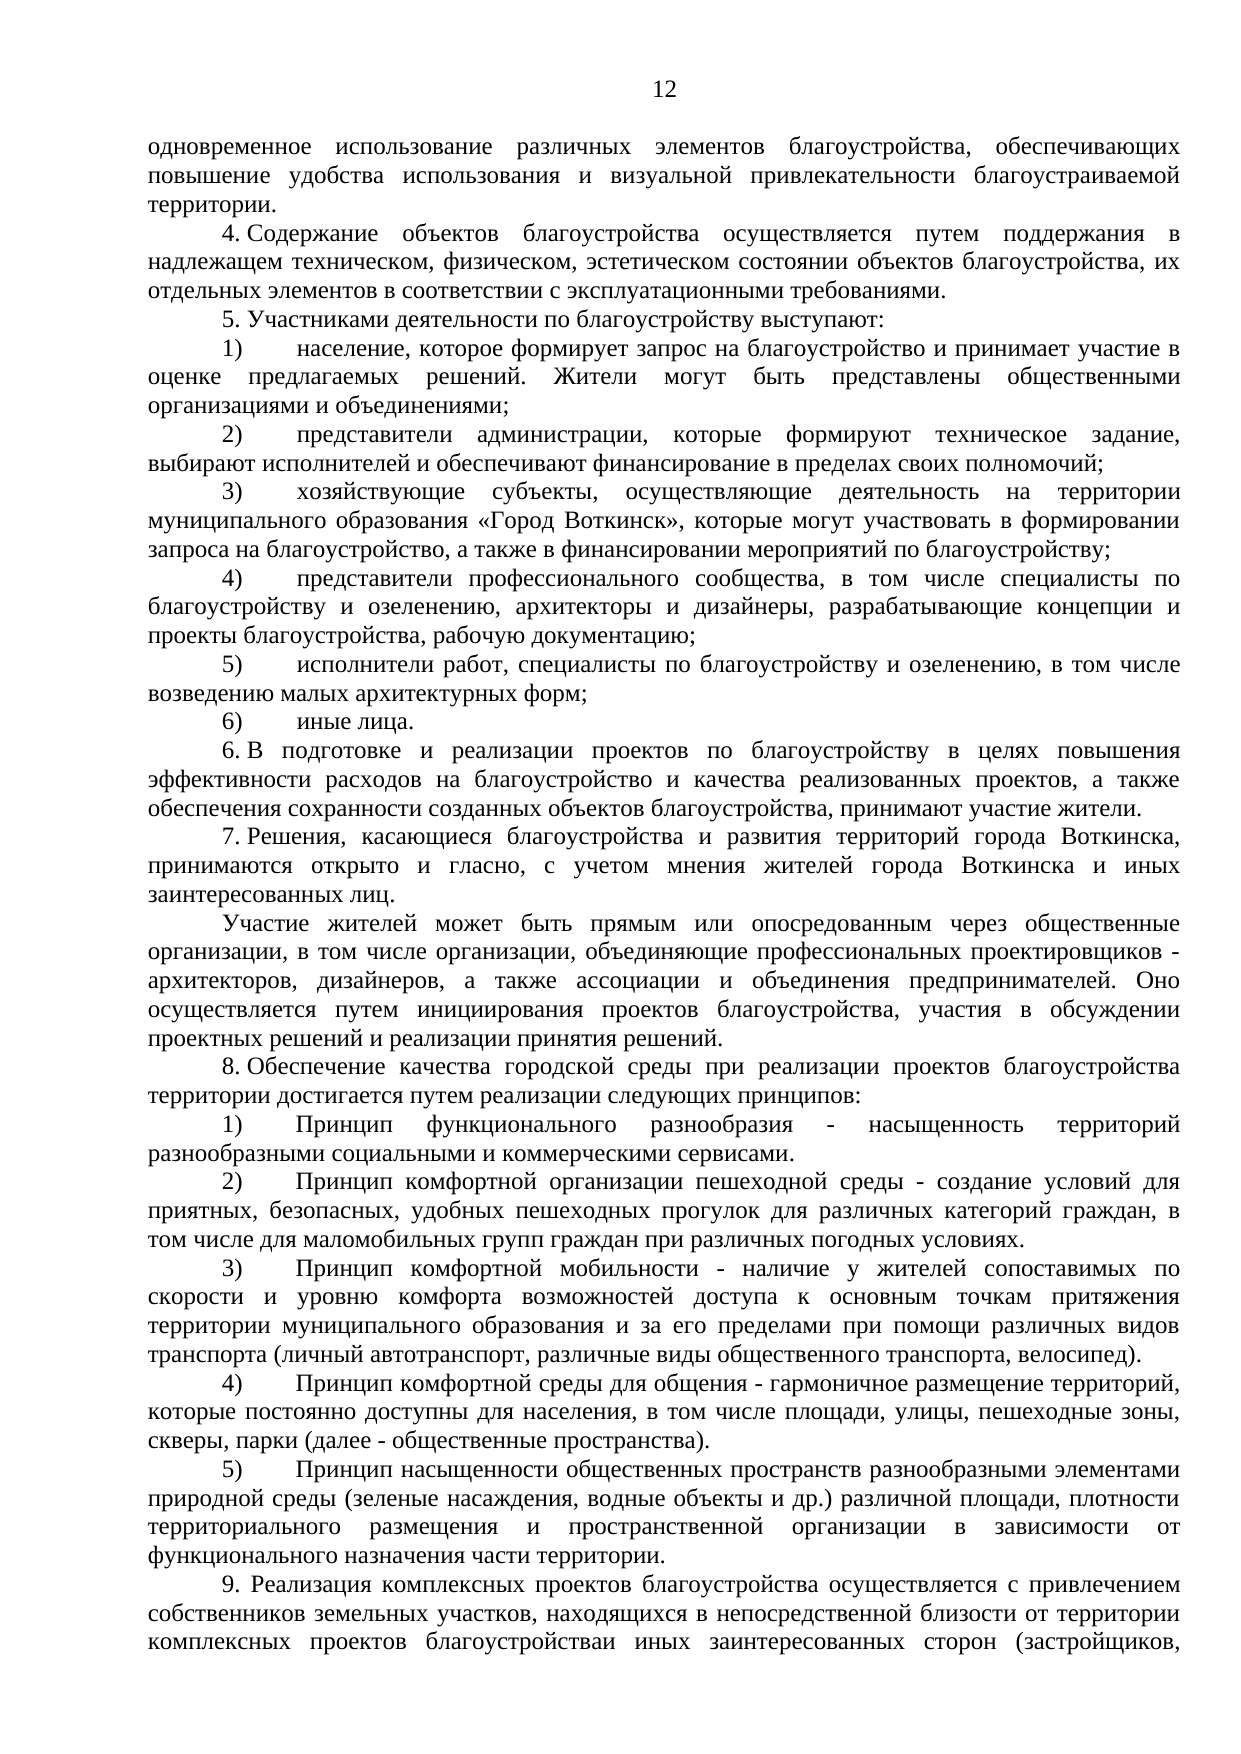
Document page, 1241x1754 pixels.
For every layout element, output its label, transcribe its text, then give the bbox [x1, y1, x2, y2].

text 8. Обеспечение качества городской среды при реализации проектов благоустройства территории достигается путем реализации следующих принципов: [148, 1051, 1181, 1109]
list хозяйствующие субъекты, осуществляющие деятельность на территории муниципального образования «Город Воткинск», которые могут участвовать в формировании запроса на благоустройство, а также в финансировании мероприятий по благоустройству; [148, 476, 1181, 563]
list Принцип комфортной мобильности - наличие у жителей сопоставимых по скорости и уровню комфорта возможностей доступа к основным точкам притяжения территории муниципального образования и за его пределами при помощи различных видов транспорта (личный автотранспорт, различные виды общественного транспорта, велосипед). [148, 1253, 1181, 1368]
list Принцип функционального разнообразия - насыщенность территорий разнообразными социальными и коммерческими сервисами. [148, 1109, 1181, 1166]
text 7. Решения, касающиеся благоустройства и развития территорий города Воткинска, принимаются открыто и гласно, с учетом мнения жителей города Воткинска и иных заинтересованных лиц. [148, 821, 1181, 908]
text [148, 131, 1181, 218]
list представители профессионального сообщества, в том числе специалисты по благоустройству и озеленению, архитекторы и дизайнеры, разрабатывающие концепции и проекты благоустройства, рабочую документацию; [148, 563, 1181, 649]
text 5. Участниками деятельности по благоустройству выступают: [148, 304, 1181, 333]
text 4. Содержание объектов благоустройства осуществляется путем поддержания в надлежащем техническом, физическом, эстетическом состоянии объектов благоустройства, их отдельных элементов в соответствии с эксплуатационными требованиями. [148, 218, 1181, 304]
list иные лица. [148, 706, 1181, 735]
list Принцип насыщенности общественных пространств разнообразными элементами природной среды (зеленые насаждения, водные объекты и др.) различной площади, плотности территориального размещения и пространственной организации в зависимости от функционального назначения части территории. [148, 1454, 1181, 1569]
list представители администрации, которые формируют техническое задание, выбирают исполнителей и обеспечивают финансирование в пределах своих полномочий; [148, 419, 1181, 476]
text Участие жителей может быть прямым или опосредованным через общественные организации, в том числе организации, объединяющие профессиональных проектировщиков - архитекторов, дизайнеров, а также ассоциации и объединения предпринимателей. Оно осуществляется путем инициирования проектов благоустройства, участия в обсуждении проектных решений и реализации принятия решений. [148, 908, 1181, 1051]
list Принцип комфортной среды для общения - гармоничное размещение территорий, которые постоянно доступны для населения, в том числе площади, улицы, пешеходные зоны, скверы, парки (далее - общественные пространства). [148, 1368, 1181, 1454]
text 6. В подготовке и реализации проектов по благоустройству в целях повышения эффективности расходов на благоустройство и качества реализованных проектов, а также обеспечения сохранности созданных объектов благоустройства, принимают участие жители. [148, 735, 1181, 821]
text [148, 1569, 1181, 1655]
list Принцип комфортной организации пешеходной среды - создание условий для приятных, безопасных, удобных пешеходных прогулок для различных категорий граждан, в том числе для маломобильных групп граждан при различных погодных условиях. [148, 1166, 1181, 1253]
list население, которое формирует запрос на благоустройство и принимает участие в оценке предлагаемых решений. Жители могут быть представлены общественными организациями и объединениями; [148, 333, 1181, 419]
list исполнители работ, специалисты по благоустройству и озеленению, в том числе возведению малых архитектурных форм; [148, 649, 1181, 706]
